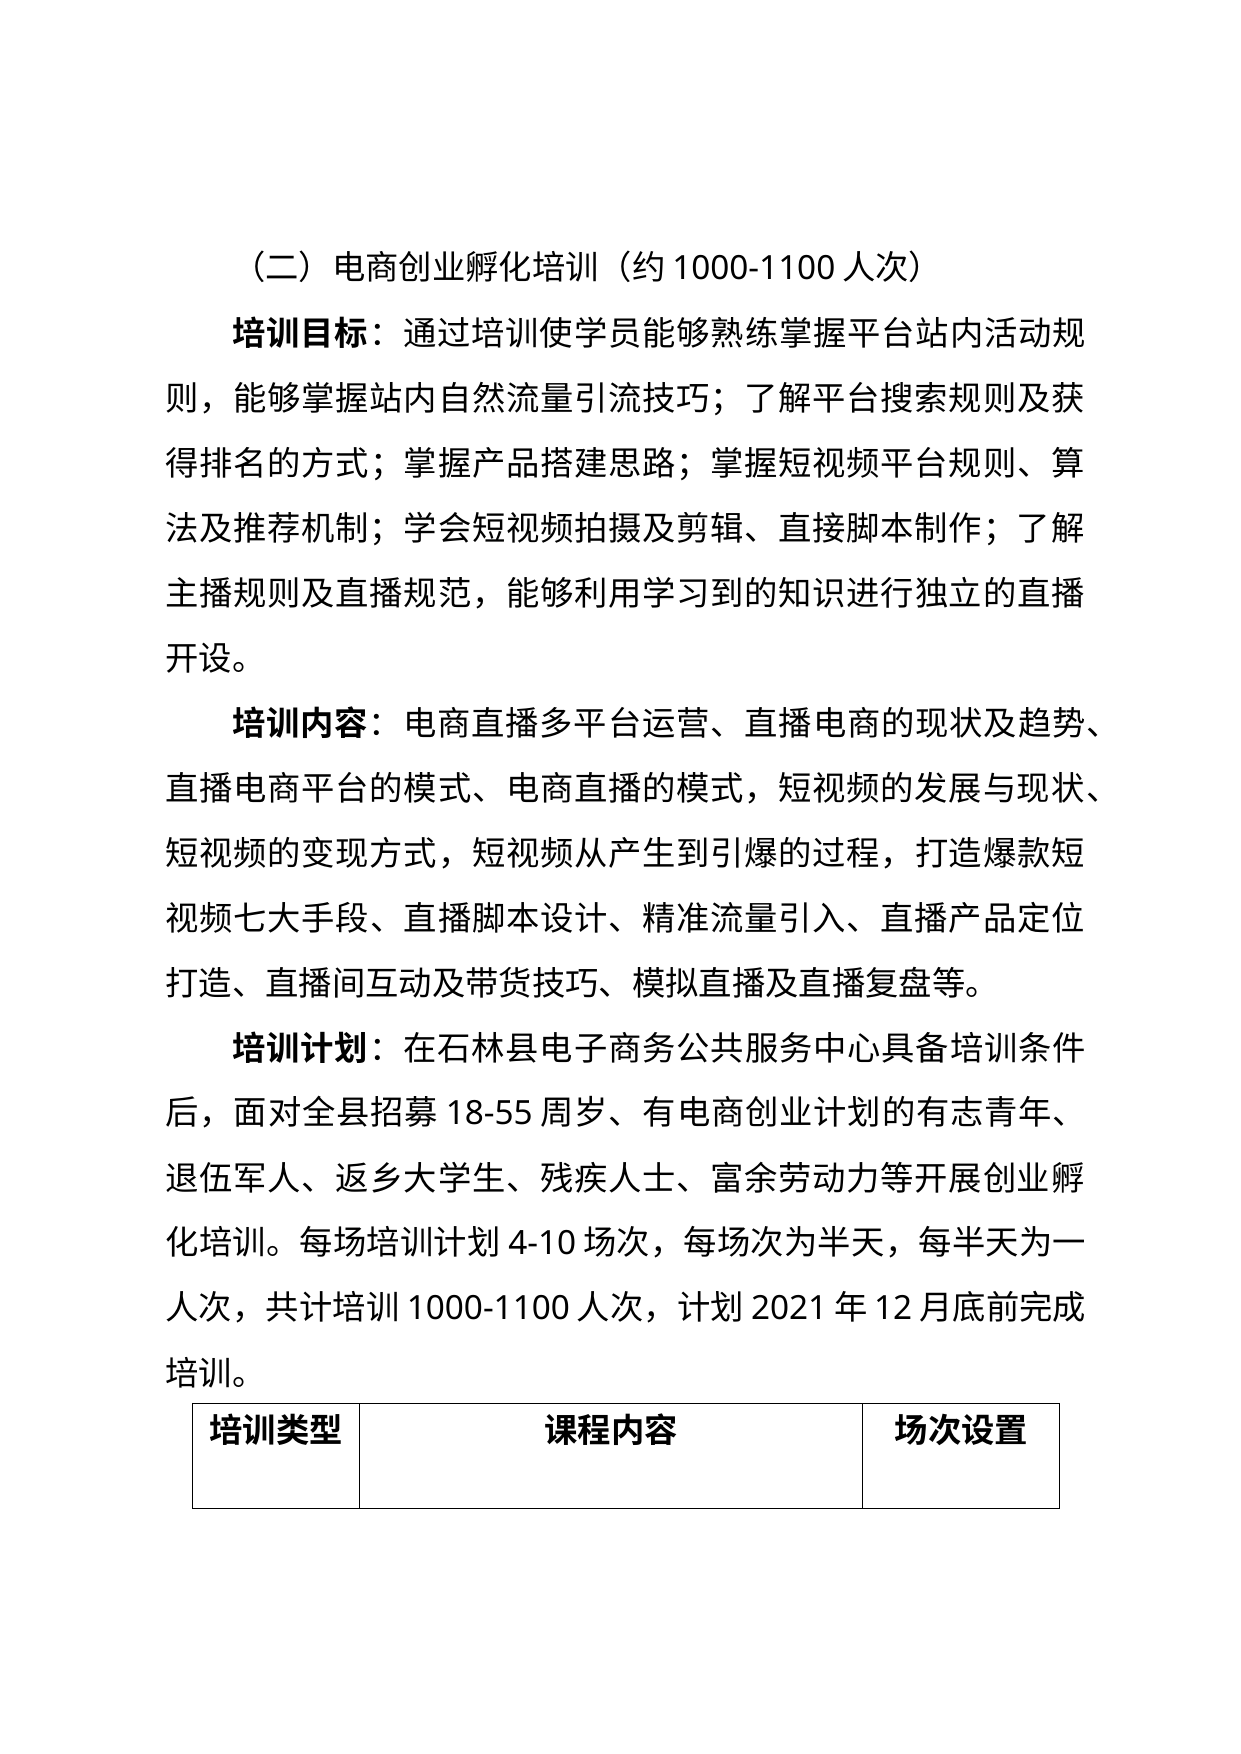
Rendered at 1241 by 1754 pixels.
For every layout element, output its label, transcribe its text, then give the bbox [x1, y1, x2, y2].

table_header 课程内容 [360, 1404, 862, 1508]
text 培训内容：电商直播多平台运营、直播电商的现状及趋势、直播电商平台的模式、电商直播的模式，短视频的发展与现状、短视频的变现方式，短视频从产生到引爆的过程，打造爆款短视频七大手段、直播脚本设计、精准流量引入、直播产品定位打造、直播间互动及带货技巧、模拟直播及直播复盘等。 [165, 688, 1087, 1013]
text 培训计划：在石林县电子商务公共服务中心具备培训条件后，面对全县招募18-55周岁、有电商创业计划的有志青年、退伍军人、返乡大学生、残疾人士、富余劳动力等开展创业孵化培训。每场培训计划4-10场次，每场次为半天，每半天为一人次，共计培训1000-1100人次，计划2021年12月底前完成培训。 [165, 1013, 1087, 1403]
text （二）电商创业孵化培训（约1000-1100人次） [165, 233, 1087, 298]
table_header 培训类型 [193, 1404, 359, 1508]
table_header 场次设置 [863, 1404, 1059, 1508]
text 培训目标：通过培训使学员能够熟练掌握平台站内活动规则，能够掌握站内自然流量引流技巧；了解平台搜索规则及获得排名的方式；掌握产品搭建思路；掌握短视频平台规则、算法及推荐机制；学会短视频拍摄及剪辑、直接脚本制作；了解主播规则及直播规范，能够利用学习到的知识进行独立的直播开设。 [165, 298, 1087, 688]
